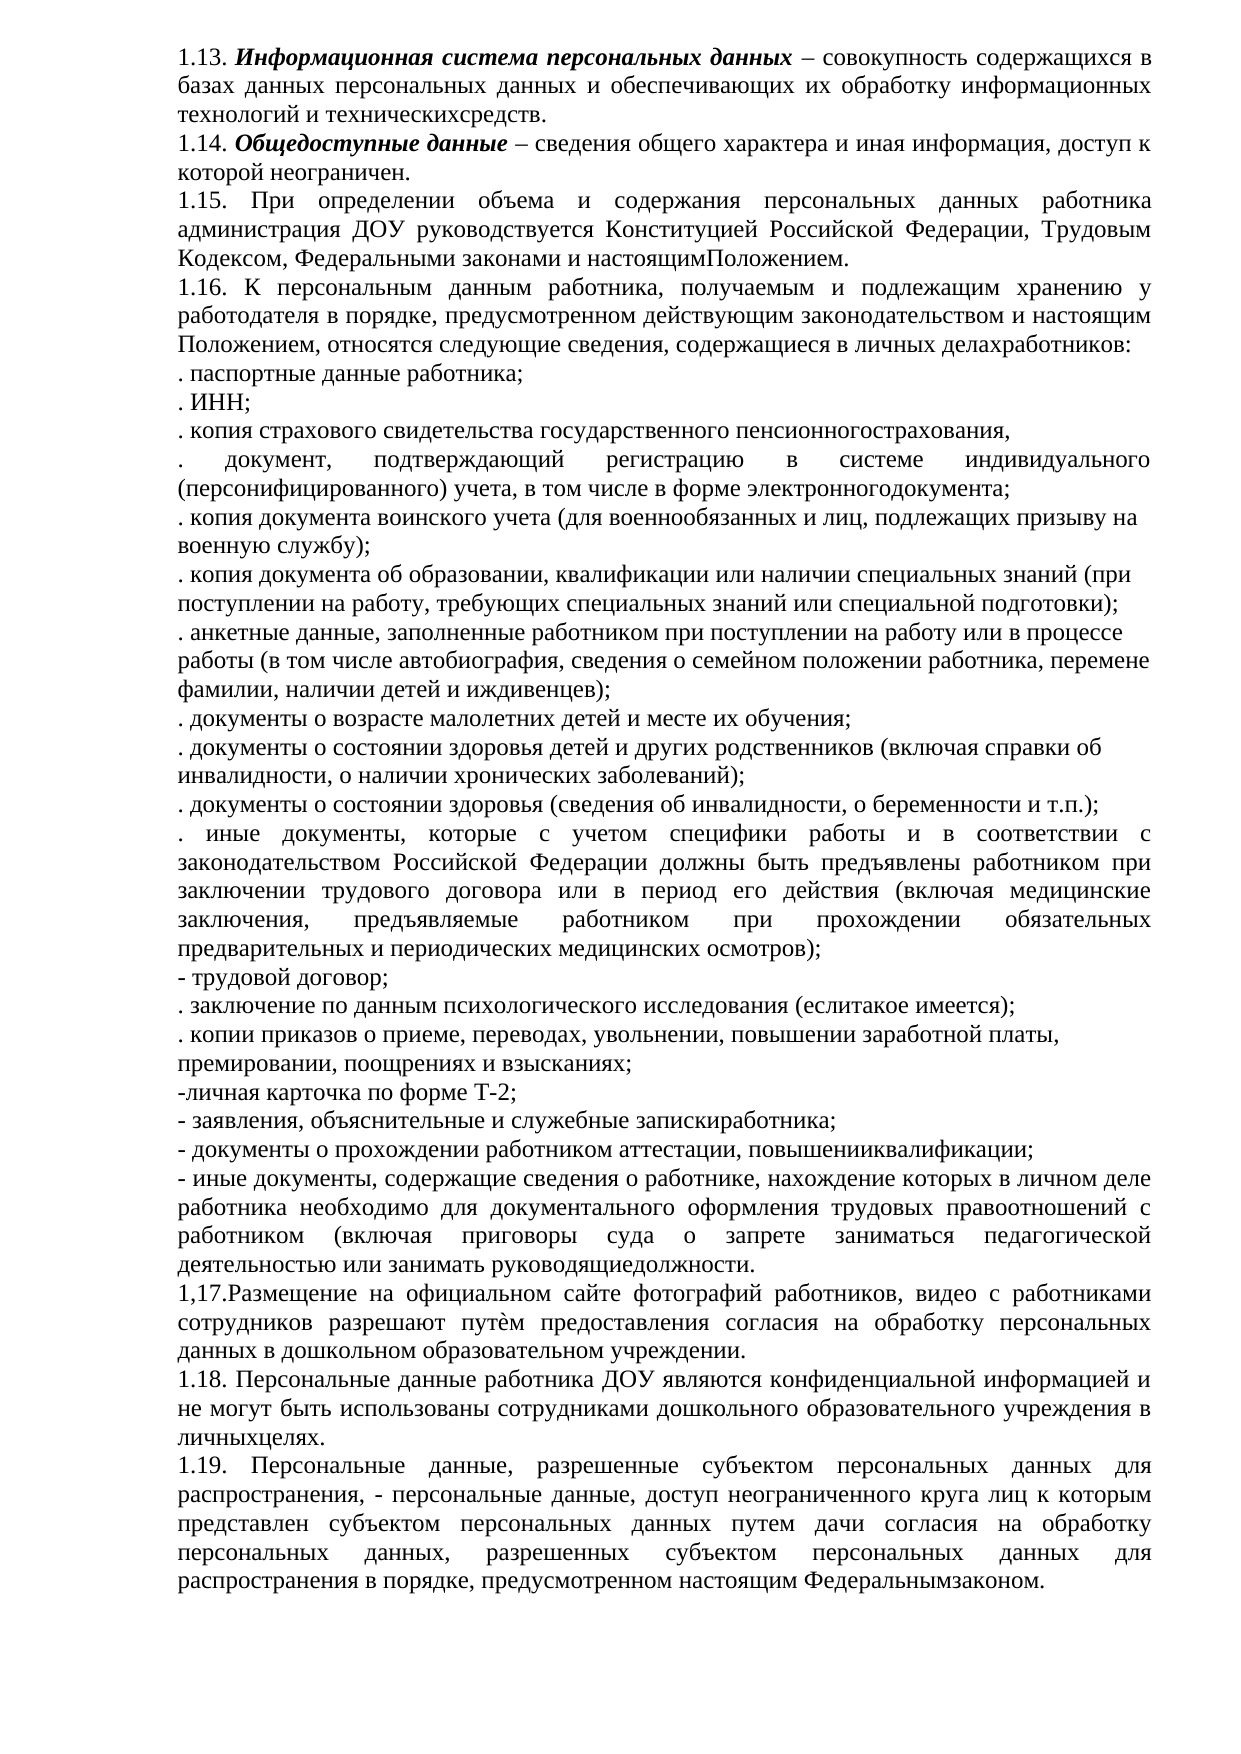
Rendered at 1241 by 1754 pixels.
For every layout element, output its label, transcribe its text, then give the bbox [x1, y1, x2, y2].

text . паспортные данные работника; [177, 358, 1163, 387]
list Персональные данные, разрешенные субъектом персональных данных для распространения, - персональные данные, доступ неограниченного круга лиц к которым представлен субъектом персональных данных путем дачи согласия на обработку персональных данных, разрешенных субъектом персональных данных для распространения в порядке, предусмотренном настоящим Федеральнымзаконом. [177, 1451, 1152, 1594]
list документы о прохождении работником аттестации, повышенииквалификации; [177, 1134, 1163, 1163]
text . заключение по данным психологического исследования (еслитакое имеется); [177, 990, 1163, 1019]
list К персональным данным работника, получаемым и подлежащим хранению у работодателя в порядке, предусмотренном действующим законодательством и настоящим Положением, относятся следующие сведения, содержащиеся в личных делахработников: [177, 272, 1152, 358]
text . документы о состоянии здоровья (сведения об инвалидности, о беременности и т.п.); [177, 789, 1163, 818]
text . ИНН; [177, 387, 1163, 415]
list При определении объема и содержания персональных данных работника администрация ДОУ руководствуется Конституцией Российской Федерации, Трудовым Кодексом, Федеральными законами и настоящимПоложением. [177, 185, 1152, 272]
list Информационная система персональных данных – совокупность содержащихся в базах данных персональных данных и обеспечивающих их обработку информационных технологий и техническихсредств. [177, 42, 1152, 128]
text . анкетные данные, заполненные работником при поступлении на работу или в процессе работы (в том числе автобиография, сведения о семейном положении работника, перемене фамилии, наличии детей и иждивенцев); [177, 617, 1152, 703]
text . документы о состоянии здоровья детей и других родственников (включая справки об инвалидности, о наличии хронических заболеваний); [177, 732, 1104, 789]
text . документы о возрасте малолетних детей и месте их обучения; [177, 703, 1163, 732]
text . копии приказов о приеме, переводах, увольнении, повышении заработной платы, премировании, поощрениях и взысканиях; [177, 1019, 1163, 1077]
list Общедоступные данные – сведения общего характера и иная информация, доступ к которой неограничен. [177, 128, 1152, 185]
list Персональные данные работника ДОУ являются конфиденциальной информацией и не могут быть использованы сотрудниками дошкольного образовательного учреждения в личныхцелях. [177, 1364, 1152, 1451]
list заявления, объяснительные и служебные запискиработника; [177, 1105, 1163, 1134]
text - трудовой договор; [177, 962, 1163, 990]
text . копия документа об образовании, квалификации или наличии специальных знаний (при поступлении на работу, требующих специальных знаний или специальной подготовки); [177, 559, 1133, 617]
text . иные документы, которые с учетом специфики работы и в соответствии с законодательством Российской Федерации должны быть предъявлены работником при заключении трудового договора или в период его действия (включая медицинские заключения, предъявляемые работником при прохождении обязательных предварительных и периодических медицинских осмотров); [177, 818, 1152, 962]
text . копия документа воинского учета (для военнообязанных и лиц, подлежащих призыву на военную службу); [177, 502, 1163, 559]
text -личная карточка по форме Т-2; [177, 1077, 1163, 1105]
text . копия страхового свидетельства государственного пенсионногострахования, [177, 415, 1163, 444]
text 1,17.Размещение на официальном сайте фотографий работников, видео с работниками сотрудников разрешают путѐм предоставления согласия на обработку персональных данных в дошкольном образовательном учреждении. [177, 1278, 1152, 1364]
list иные документы, содержащие сведения о работнике, нахождение которых в личном деле работника необходимо для документального оформления трудовых правоотношений с работником (включая приговоры суда о запрете заниматься педагогической деятельностью или занимать руководящиедолжности. [177, 1163, 1152, 1278]
text . документ, подтверждающий регистрацию в системе индивидуального (персонифицированного) учета, в том числе в форме электронногодокумента; [177, 444, 1152, 502]
